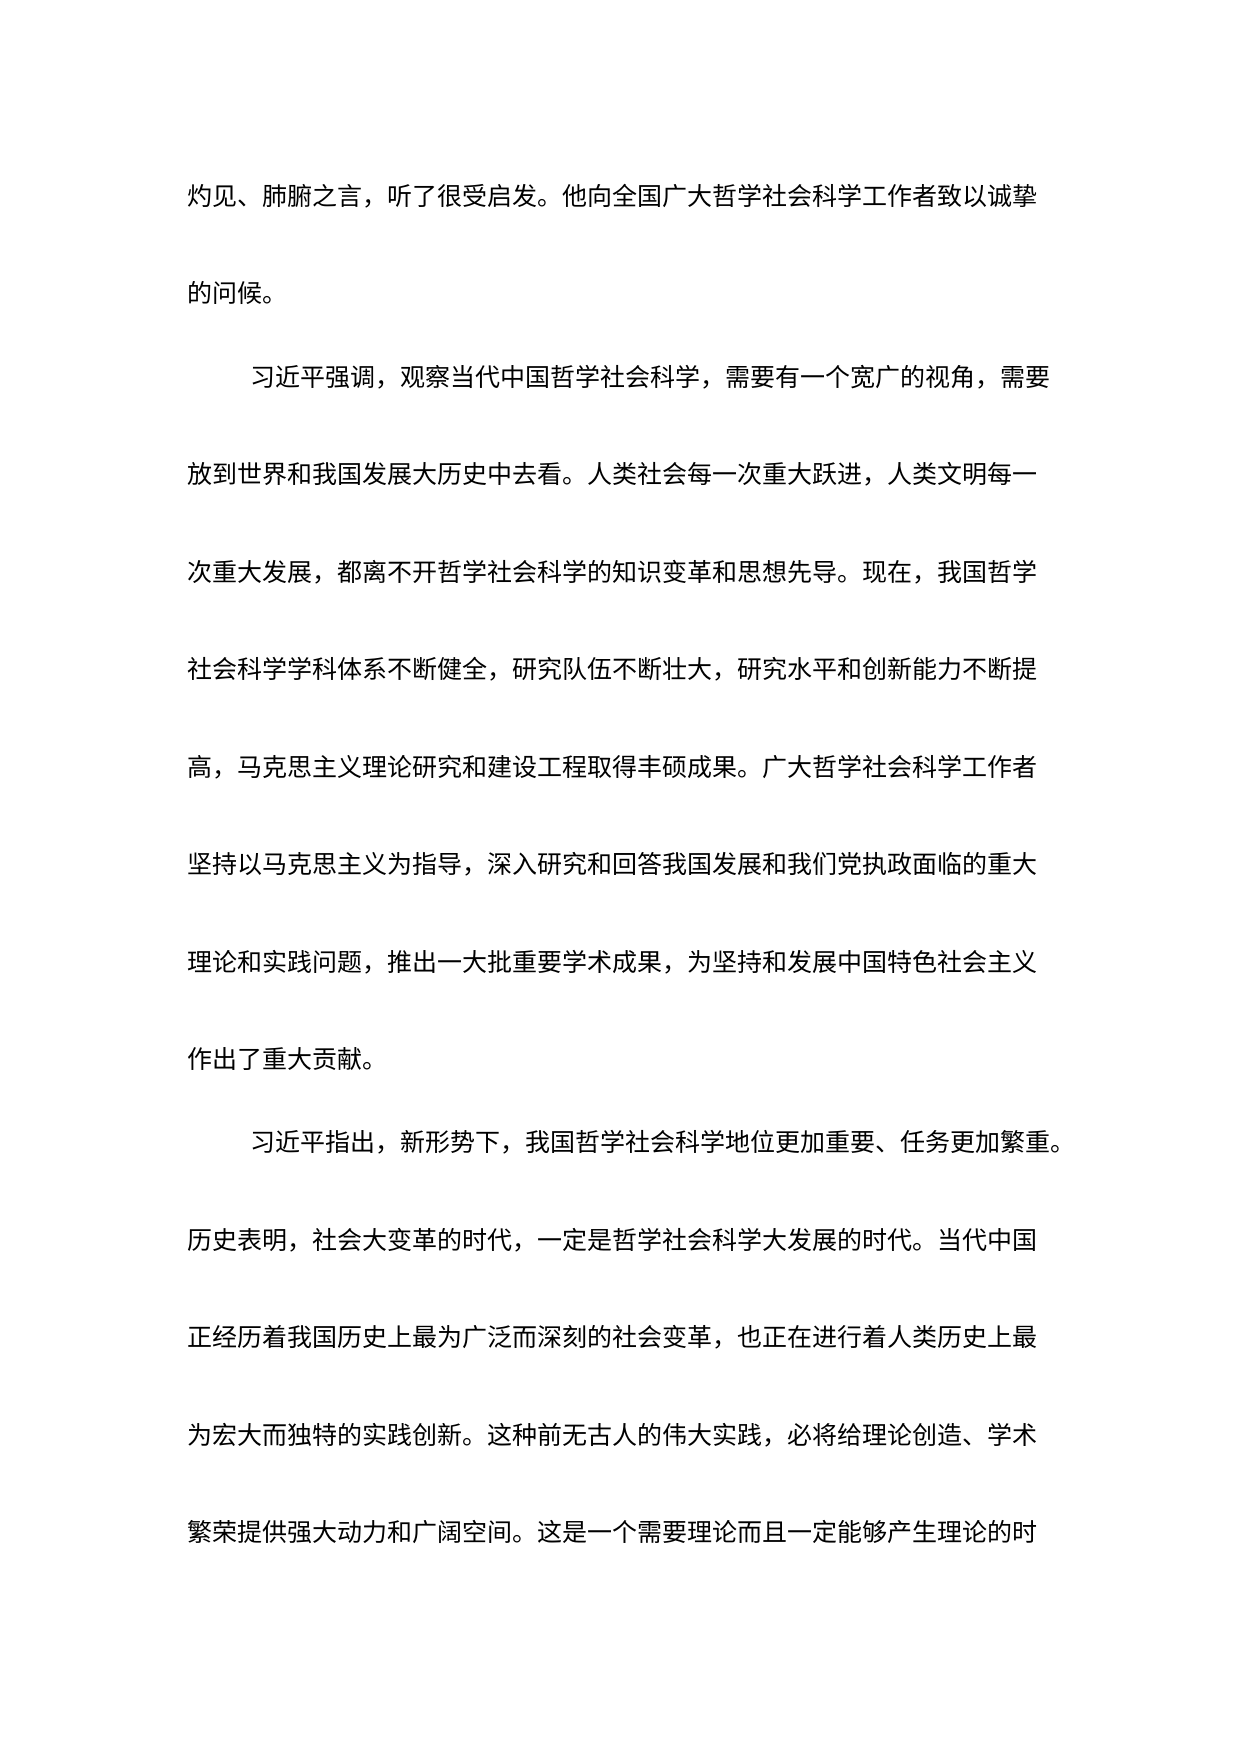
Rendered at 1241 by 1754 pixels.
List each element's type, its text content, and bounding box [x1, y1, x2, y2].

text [187, 1108, 1053, 1563]
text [187, 162, 1053, 324]
text 习近平强调，观察当代中国哲学社会科学，需要有一个宽广的视角，需要放到世界和我国发展大历史中去看。人类社会每一次重大跃进，人类文明每一次重大发展，都离不开哲学社会科学的知识变革和思想先导。现在，我国哲学社会科学学科体系不断健全，研究队伍不断壮大，研究水平和创新能力不断提高，马克思主义理论研究和建设工程取得丰硕成果。广大哲学社会科学工作者坚持以马克思主义为指导，深入研究和回答我国发展和我们党执政面临的重大理论和实践问题，推出一大批重要学术成果，为坚持和发展中国特色社会主义作出了重大贡献。 [187, 343, 1053, 1090]
